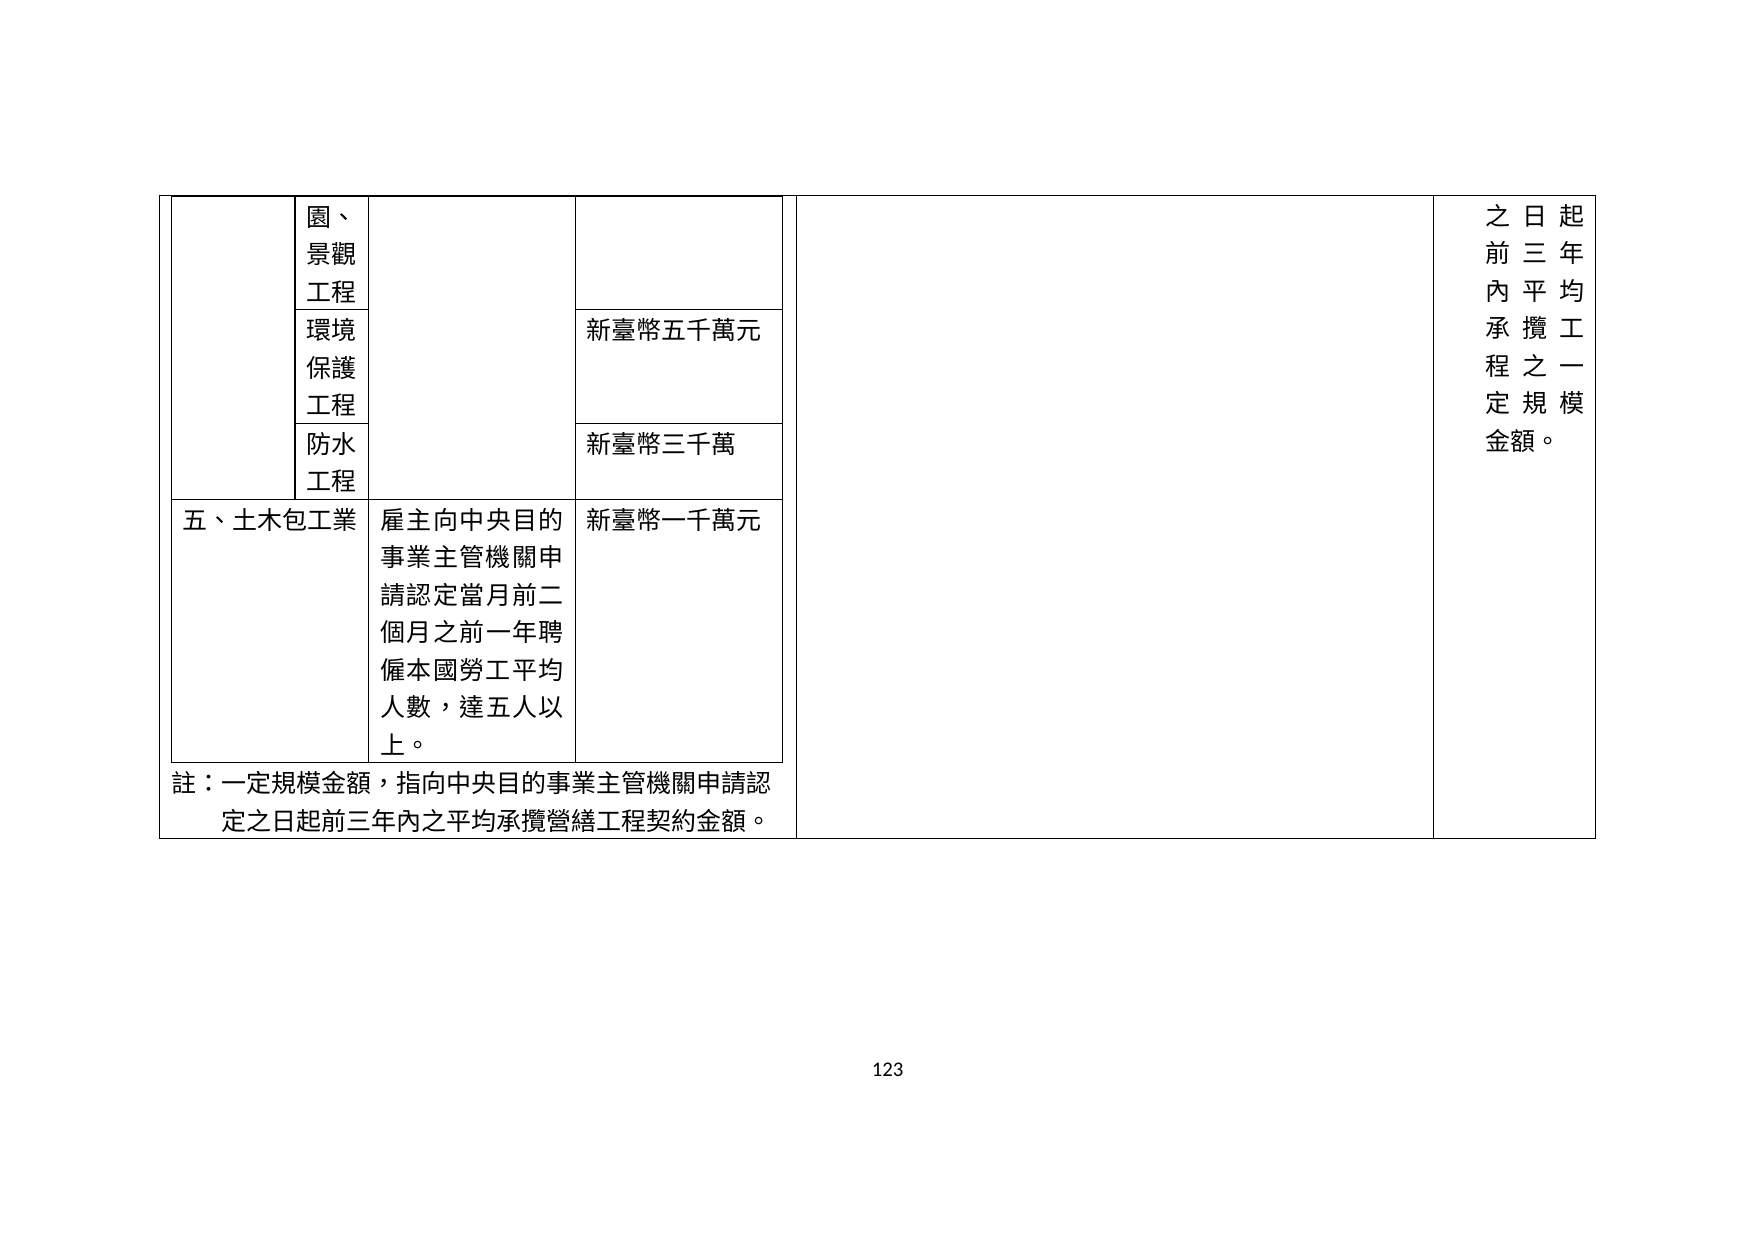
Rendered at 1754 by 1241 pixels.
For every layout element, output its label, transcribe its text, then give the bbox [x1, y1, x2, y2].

table_cell 附表九之一：各級營造業聘僱本國勞工總人數，及其平均承攬工程達一定規模金額 註：一定規模金額，指向中央目的事業主管機關申請認定之日起前三年內之平均承攬營繕工程契約金額。 [160, 196, 796, 838]
table_cell [797, 196, 1433, 838]
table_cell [1434, 196, 1595, 838]
